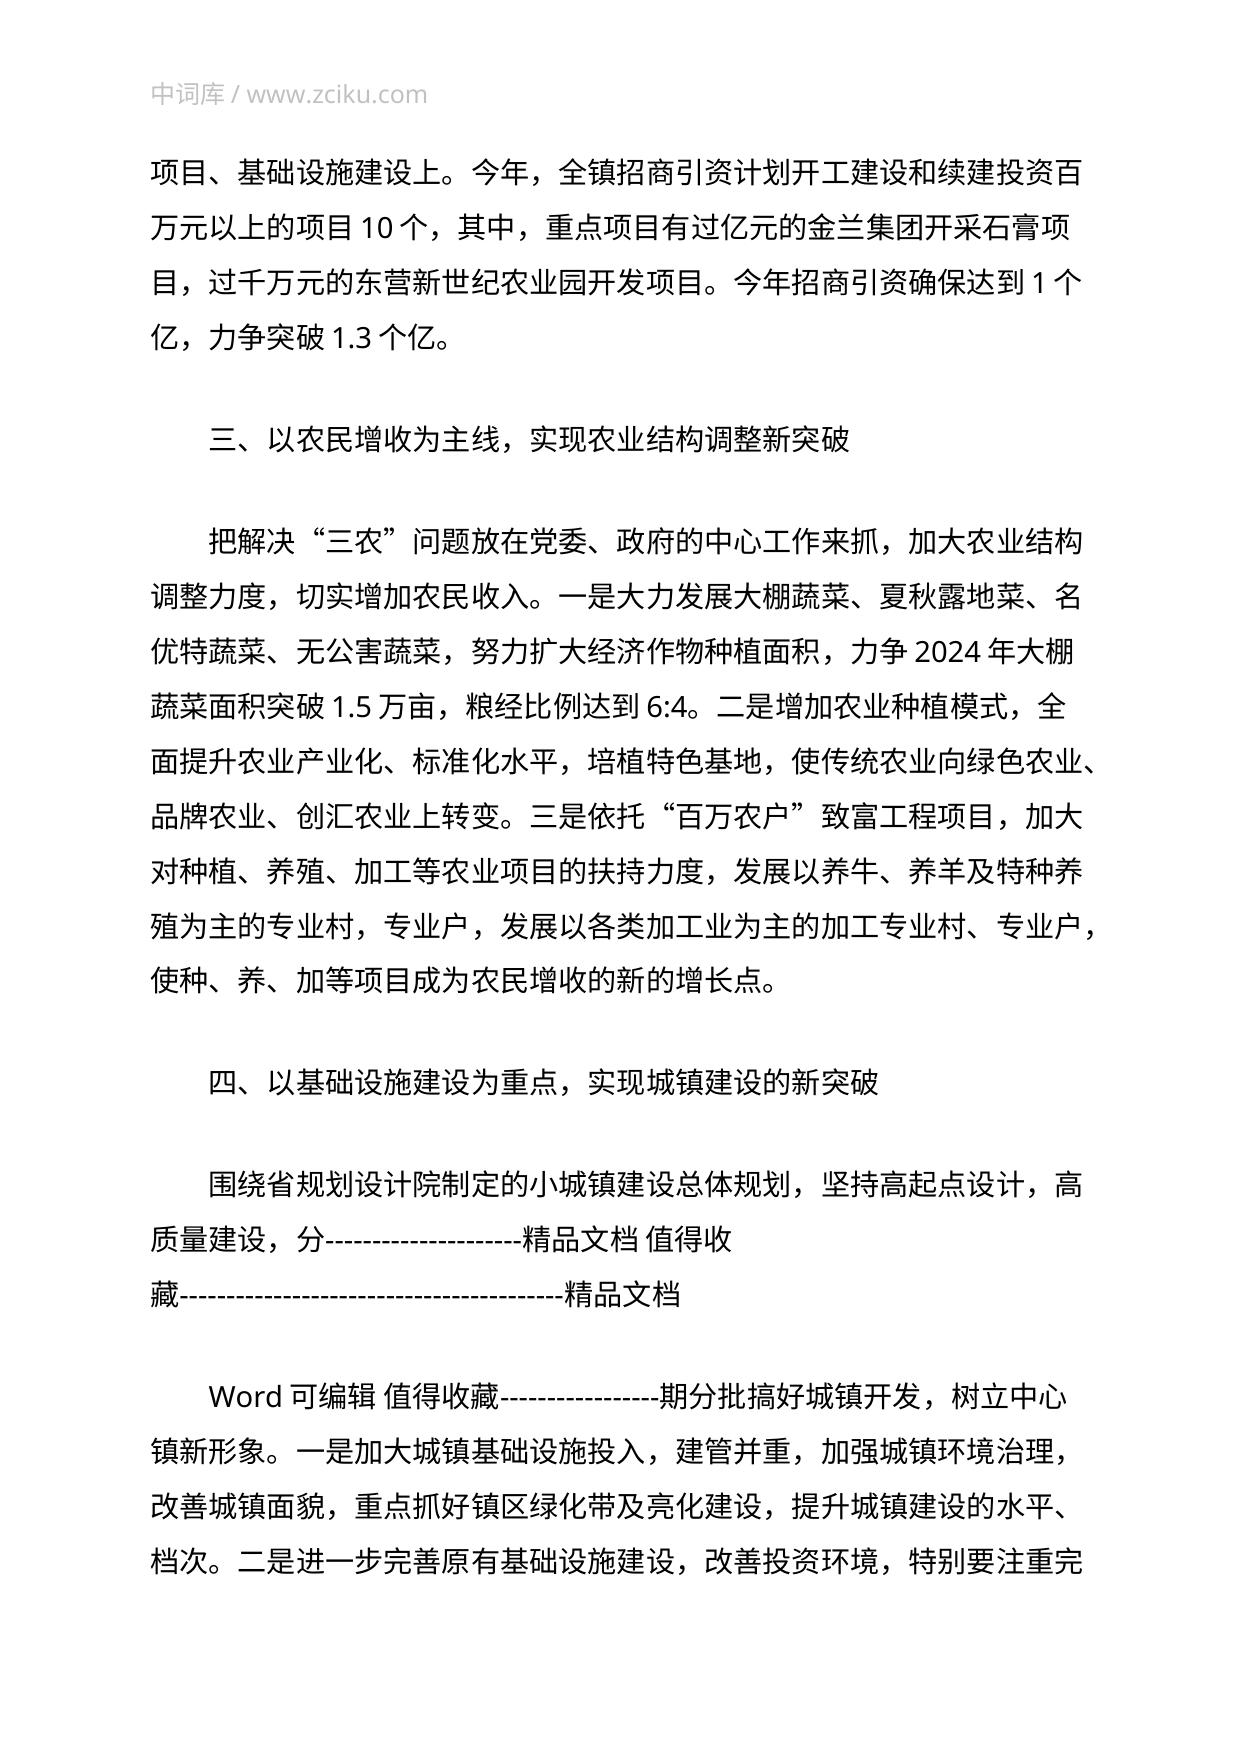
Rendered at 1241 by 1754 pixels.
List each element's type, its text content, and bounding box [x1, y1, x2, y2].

text 围绕省规划设计院制定的小城镇建设总体规划，坚持高起点设计，高质量建设，分---------------------精品文档 值得收藏-----------------------------------------精品文档 [150, 1162, 1090, 1314]
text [150, 150, 1090, 357]
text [150, 1373, 1090, 1581]
text 四、以基础设施建设为重点，实现城镇建设的新突破 [150, 1060, 1090, 1102]
text 把解决“三农”问题放在党委、政府的中心工作来抓，加大农业结构调整力度，切实增加农民收入。一是大力发展大棚蔬菜、夏秋露地菜、名优特蔬菜、无公害蔬菜，努力扩大经济作物种植面积，力争2024年大棚蔬菜面积突破1.5万亩，粮经比例达到6:4。二是增加农业种植模式，全面提升农业产业化、标准化水平，培植特色基地，使传统农业向绿色农业、品牌农业、创汇农业上转变。三是依托“百万农户”致富工程项目，加大对种植、养殖、加工等农业项目的扶持力度，发展以养牛、养羊及特种养殖为主的专业村，专业户，发展以各类加工业为主的加工专业村、专业户，使种、养、加等项目成为农民增收的新的增长点。 [150, 519, 1090, 1000]
text 三、以农民增收为主线，实现农业结构调整新突破 [150, 417, 1090, 459]
